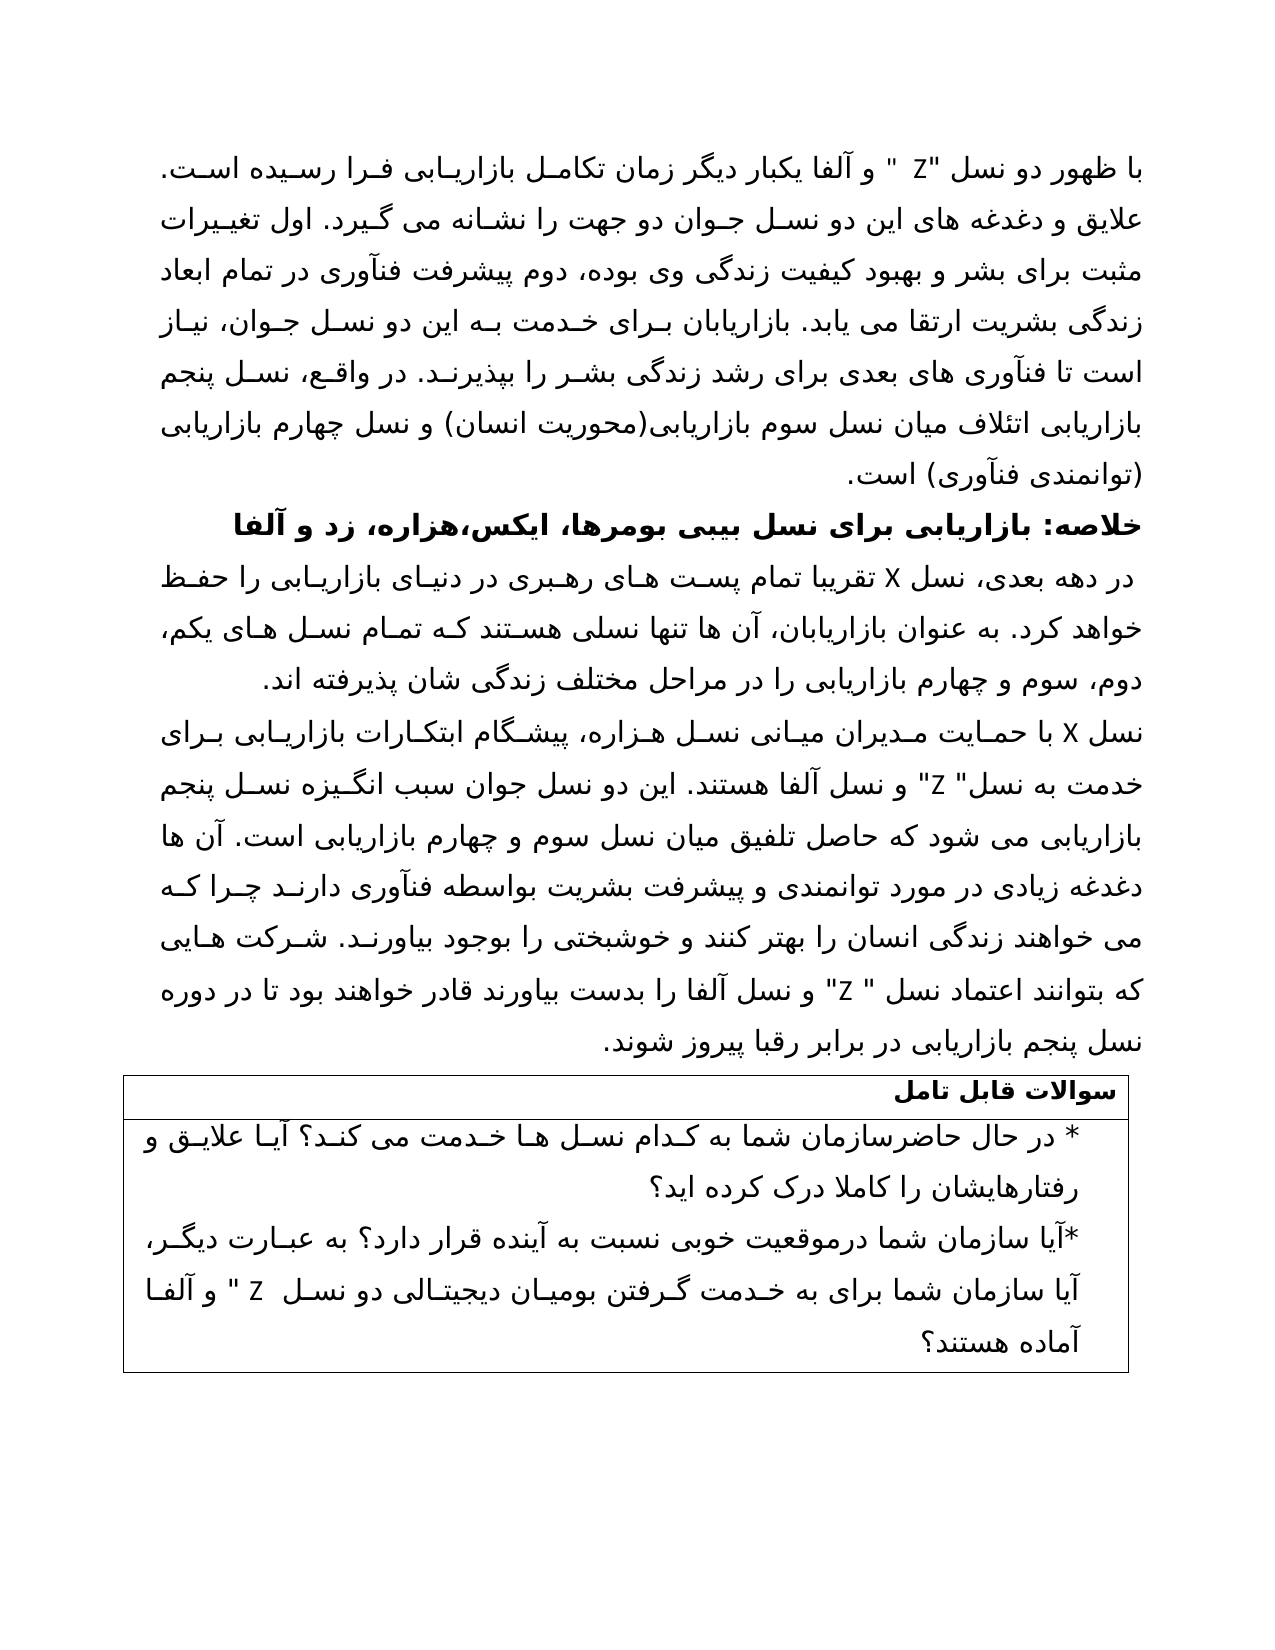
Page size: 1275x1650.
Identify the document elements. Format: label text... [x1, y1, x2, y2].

table_header سوالات قابل تامل [124, 1076, 1128, 1118]
table_cell * در حال حاضرسازمان شما به کدام نسل ها خدمت می کند؟ آیا علایق و رفتارهایشان را کاملا درک کرده اید؟ *آیا سازمان شما درموقعیت خوبی نسبت به آینده قرار دارد؟ به عبارت دیگر، آیا سازمان شما برای به خدمت گرفتن بومیان دیجیتالی دو نسل Z " و آلفا آماده هستند؟ [124, 1120, 1128, 1372]
text با ظهور دو نسل "Z " و آلفا یکبار دیگر زمان تکامل بازاریابی فرا رسیده است. علایق و دغدغه های این دو نسل جوان دو جهت را نشانه می گیرد. اول تغییرات مثبت برای بشر و بهبود کیفیت زندگی وی بوده، دوم پیشرفت فنآوری در تمام ابعاد زندگی بشریت ارتقا می یابد. بازاریابان برای خدمت به این دو نسل جوان، نیاز است تا فنآوری های بعدی برای رشد زندگی بشر را بپذیرند. در واقع، نسل پنجم بازاریابی اتئلاف میان نسل سوم بازاریابی(محوریت انسان) و نسل چهارم بازاریابی (توانمندی فنآوری) است. [159, 150, 1144, 491]
text نسل X با حمایت مدیران میانی نسل هزاره، پیشگام ابتکارات بازاریابی برای خدمت به نسل" Z" و نسل آلفا هستند. این دو نسل جوان سبب انگیزه نسل پنجم بازاریابی می شود که حاصل تلفیق میان نسل سوم و چهارم بازاریابی است. آن ها دغدغه زیادی در مورد توانمندی و پیشرفت بشریت بواسطه فنآوری دارند چرا که می خواهند زندگی انسان را بهتر کنند و خوشبختی را بوجود بیاورند. شرکت هایی که بتوانند اعتماد نسل " Z" و نسل آلفا را بدست بیاورند قادر خواهند بود تا در دوره نسل پنجم بازاریابی در برابر رقبا پیروز شوند. [159, 714, 1144, 1058]
text در دهه بعدی، نسل X تقریبا تمام پست های رهبری در دنیای بازاریابی را حفظ خواهد کرد. به عنوان بازاریابان، آن ها تنها نسلی هستند که تمام نسل های یکم، دوم، سوم و چهارم بازاریابی را در مراحل مختلف زندگی شان پذیرفته اند. [159, 559, 1144, 697]
text خلاصه: بازاریابی برای نسل بیبی بومرها، ایکس،هزاره، زد و آلفا [159, 508, 1144, 542]
